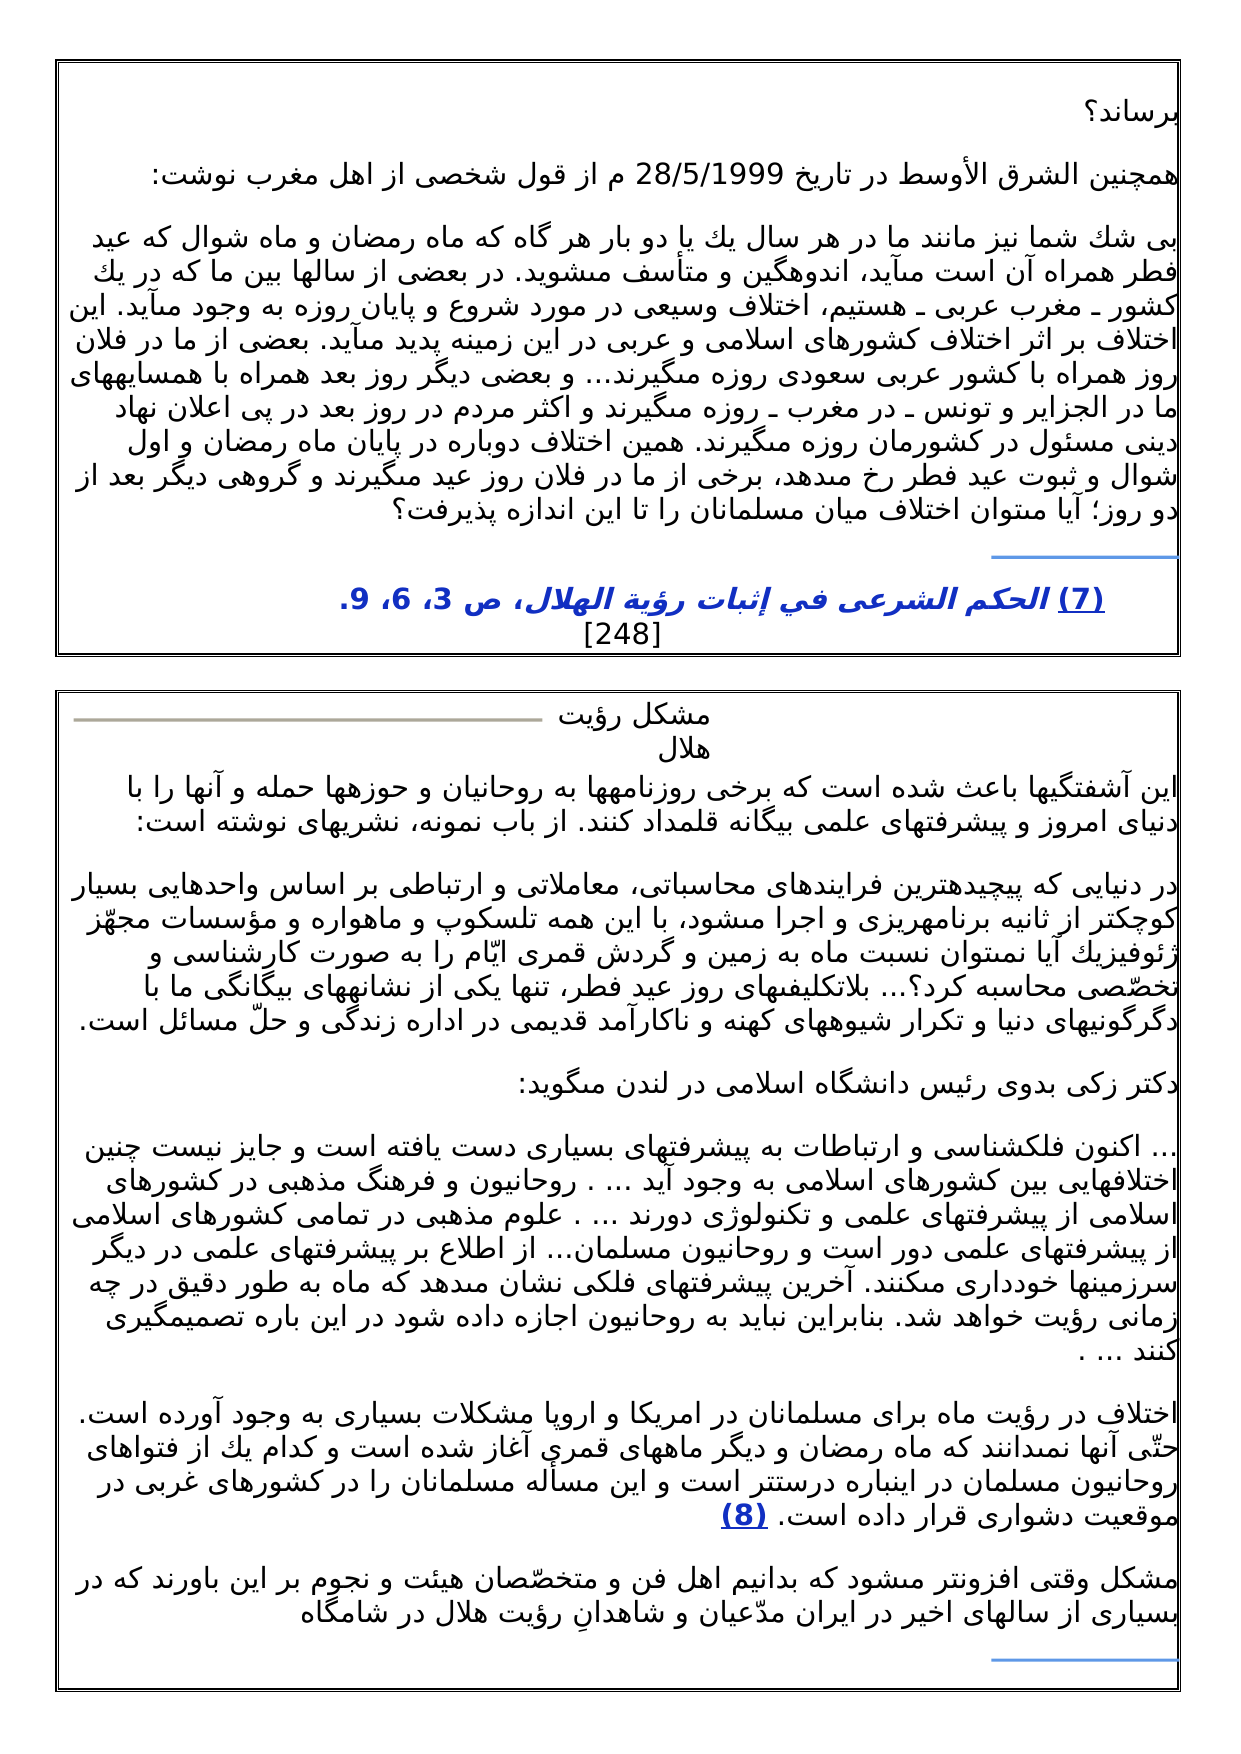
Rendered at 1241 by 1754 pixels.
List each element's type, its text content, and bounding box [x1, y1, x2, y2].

table_header [248] [59, 63, 1177, 653]
table_header [249] [59, 693, 1177, 1688]
